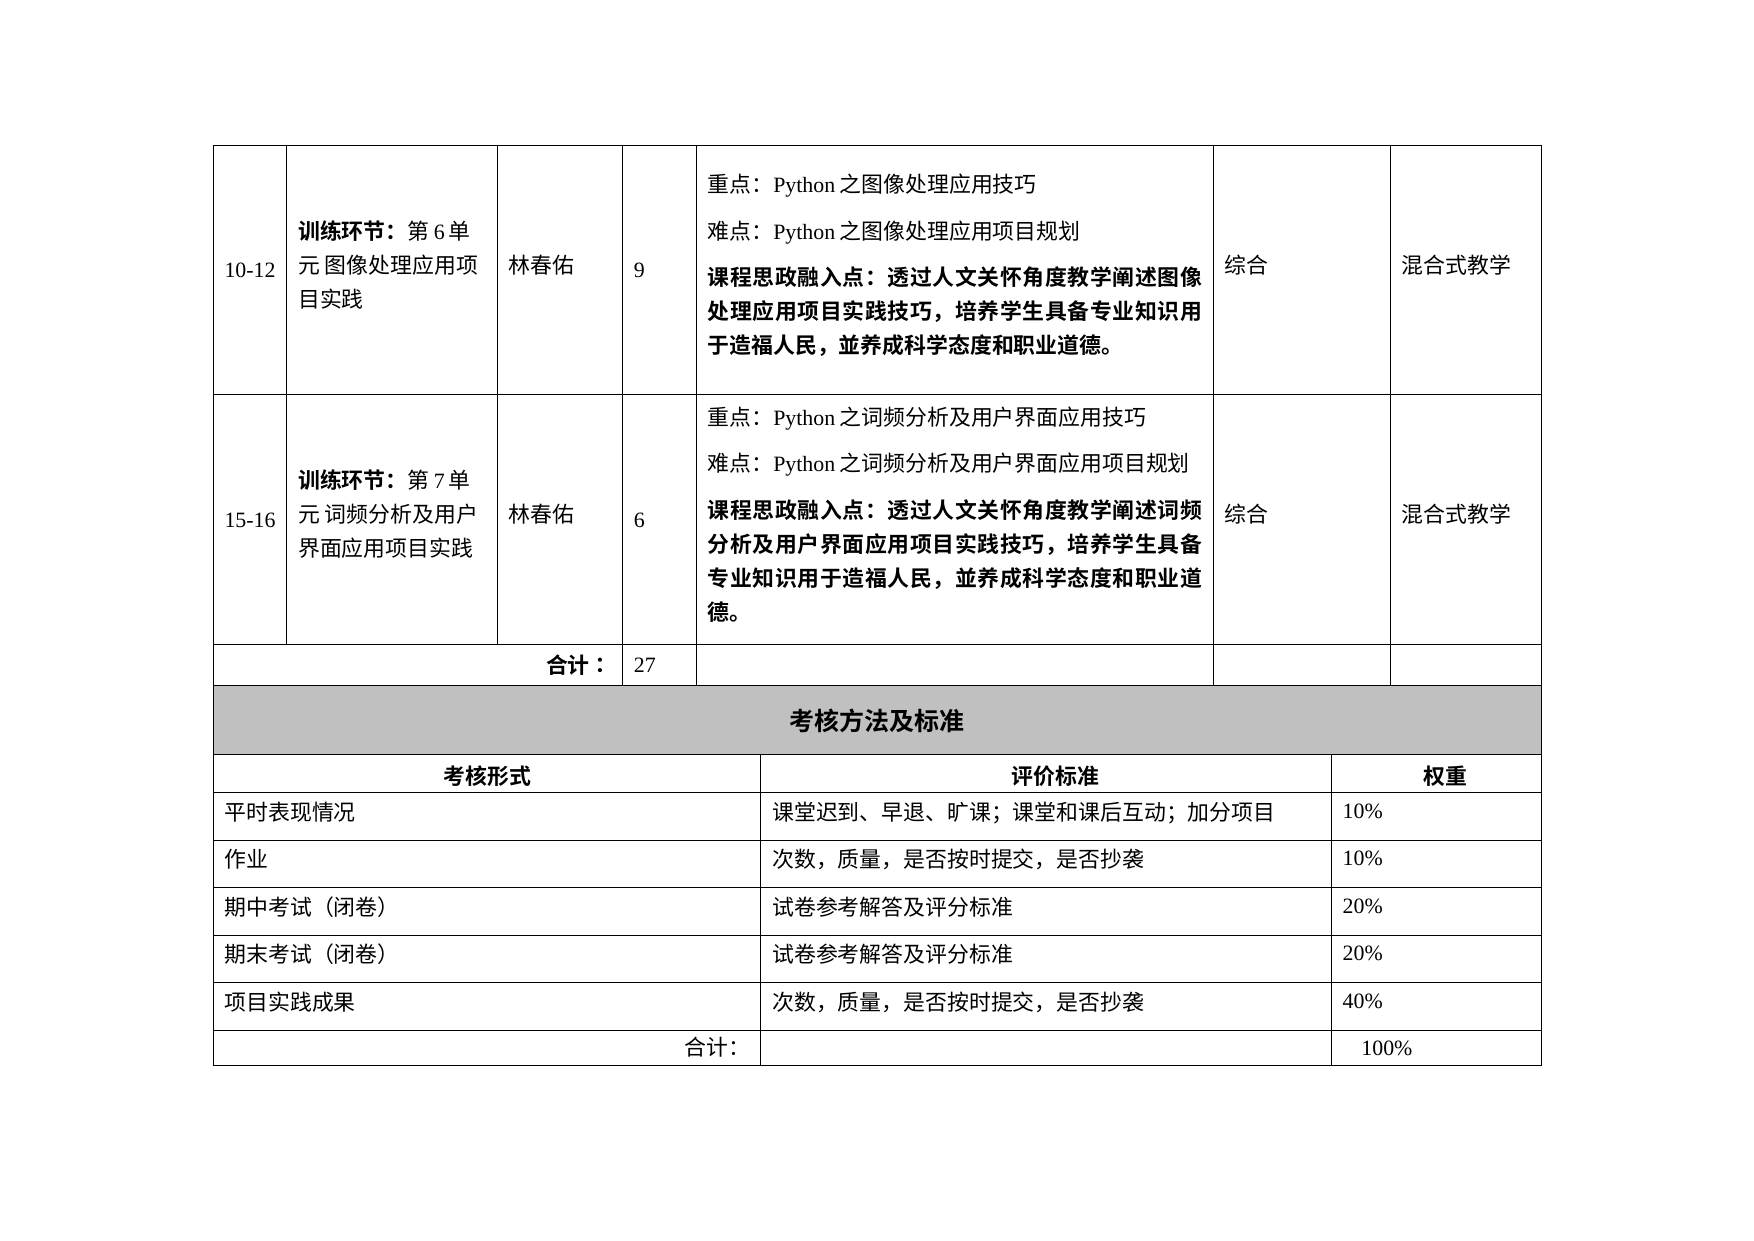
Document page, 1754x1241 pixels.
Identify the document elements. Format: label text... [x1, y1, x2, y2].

table_cell 重点：Python之词频分析及用户界面应用技巧 难点：Python之词频分析及用户界面应用项目规划 课程思政融入点：透过人文关怀角度教学阐述词频分析及用户界面应用项目实践技巧，培养学生具备专业知识用于造福人民，並养成科学态度和职业道德。 [697, 395, 1213, 643]
table_cell 期末考试（闭卷） [214, 936, 760, 982]
table_cell 考核形式 [214, 755, 760, 792]
table_cell 综合 [1214, 395, 1390, 643]
table_cell 期中考试（闭卷） [214, 888, 760, 935]
table_cell 项目实践成果 [214, 983, 760, 1030]
table_cell 综合 [1214, 146, 1390, 394]
table_cell 评价标准 [761, 755, 1331, 792]
table_cell [1214, 645, 1390, 685]
table_cell 考核方法及标准 [214, 686, 1541, 754]
table_cell 次数，质量，是否按时提交，是否抄袭 [761, 983, 1331, 1030]
table_cell 试卷参考解答及评分标准 [761, 888, 1331, 935]
table_cell 10% [1332, 793, 1541, 840]
table_cell 40% [1332, 983, 1541, 1030]
table_cell 20% [1332, 936, 1541, 982]
table_cell 20% [1332, 888, 1541, 935]
table_cell 合计： [214, 1031, 760, 1065]
table_cell 试卷参考解答及评分标准 [761, 936, 1331, 982]
table_cell 林春佑 [498, 146, 622, 394]
table_cell 15-16 [214, 395, 286, 643]
table_cell 10-12 [214, 146, 286, 394]
table_cell 100% [1332, 1031, 1541, 1065]
table_cell 训练环节：第7单元 词频分析及用户界面应用项目实践 [287, 395, 497, 643]
table_cell 次数，质量，是否按时提交，是否抄袭 [761, 841, 1331, 887]
table_cell [761, 1031, 1331, 1065]
table_cell 课堂迟到、早退、旷课；课堂和课后互动；加分项目 [761, 793, 1331, 840]
table_cell 作业 [214, 841, 760, 887]
table_cell 权重 [1332, 755, 1541, 792]
table_cell 重点：Python之图像处理应用技巧 难点：Python之图像处理应用项目规划 课程思政融入点：透过人文关怀角度教学阐述图像处理应用项目实践技巧，培养学生具备专业知识用于造福人民，並养成科学态度和职业道德。 [697, 146, 1213, 394]
table_cell [697, 645, 1213, 685]
table_cell 混合式教学 [1391, 395, 1541, 643]
table_cell 训练环节：第6单元 图像处理应用项目实践 [287, 146, 497, 394]
table_cell 混合式教学 [1391, 146, 1541, 394]
table_cell 合计： [214, 645, 622, 685]
table_cell 10% [1332, 841, 1541, 887]
table_cell 27 [623, 645, 696, 685]
table_cell 9 [623, 146, 696, 394]
table_cell 平时表现情况 [214, 793, 760, 840]
table_cell 林春佑 [498, 395, 622, 643]
table_cell [1391, 645, 1541, 685]
table_cell 6 [623, 395, 696, 643]
